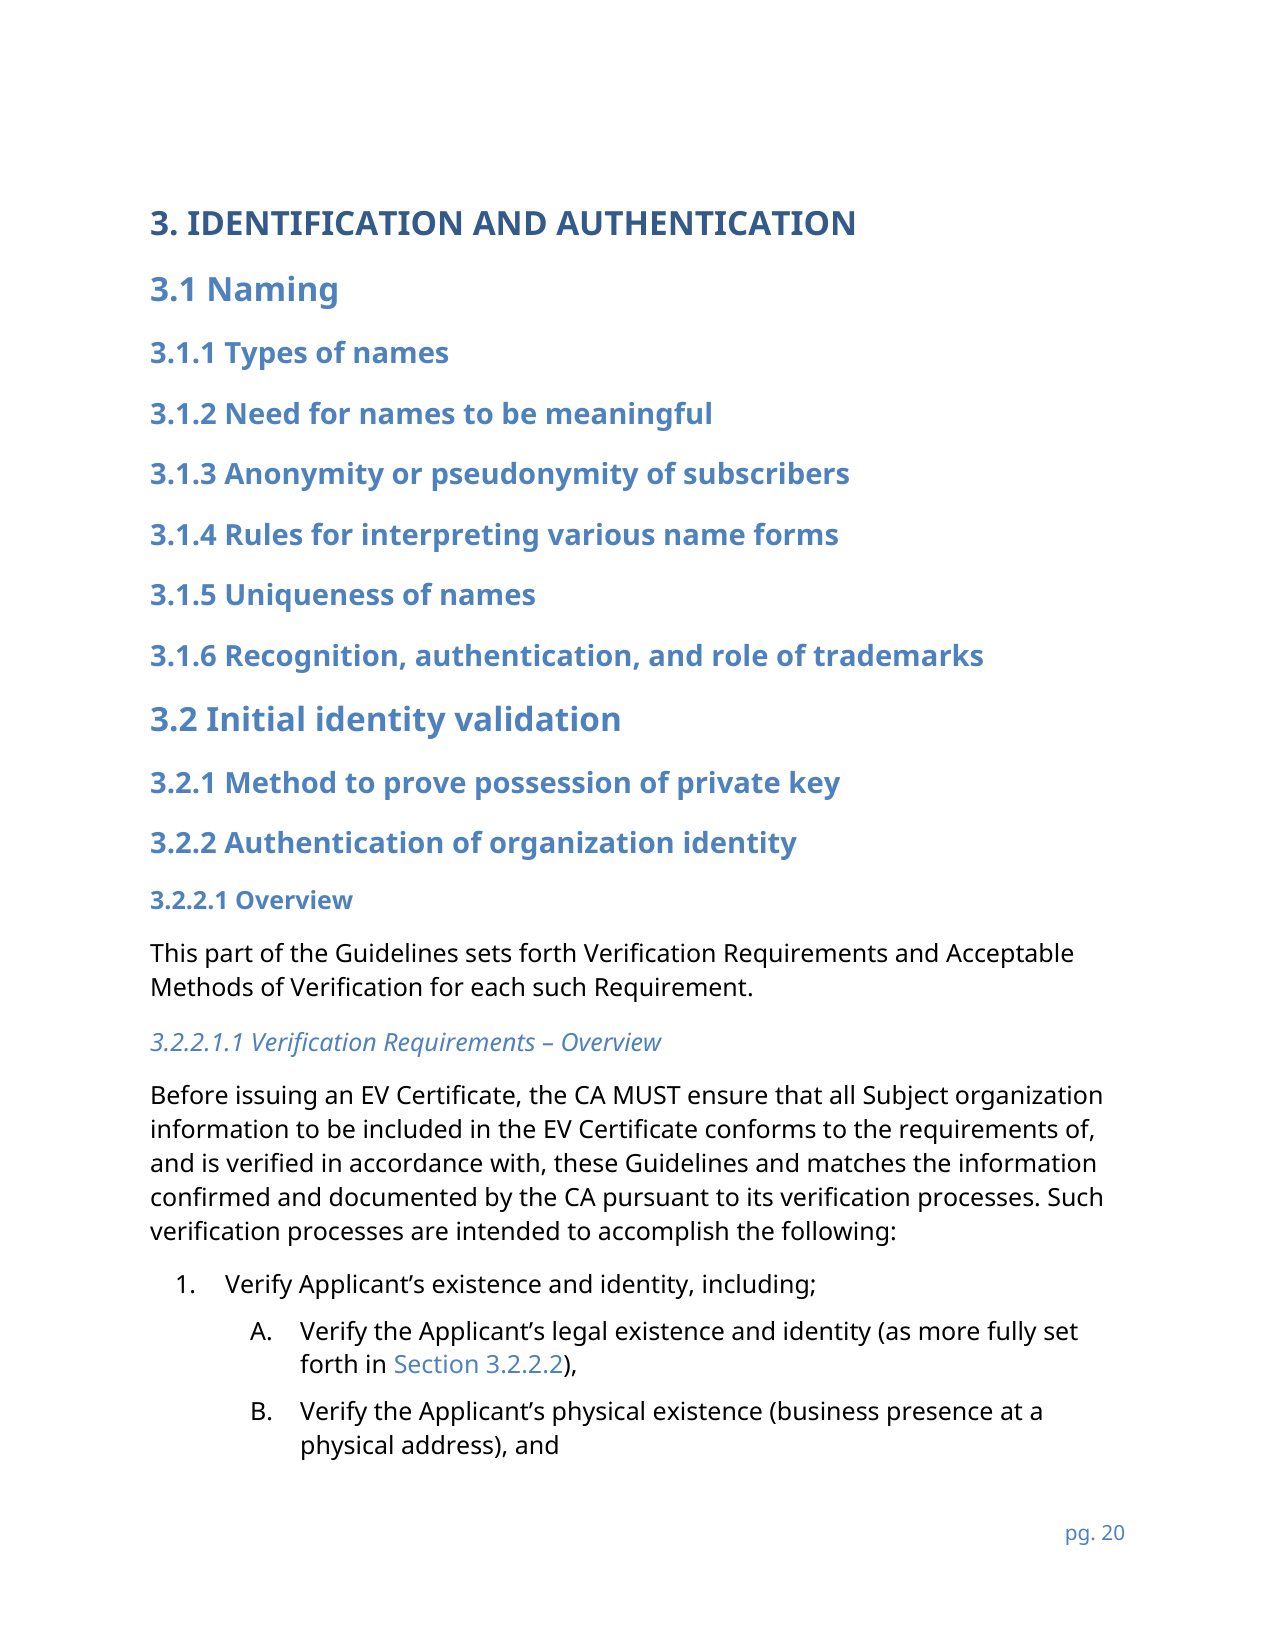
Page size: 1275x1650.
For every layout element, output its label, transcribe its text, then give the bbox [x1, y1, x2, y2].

subtitle 3.2 Initial identity validation [150, 696, 1125, 741]
text This part of the Guidelines sets forth Verification Requirements and Acceptable Methods of Verification for each such Requirement. [150, 936, 1125, 1004]
text Before issuing an EV Certificate, the CA MUST ensure that all Subject organization information to be included in the EV Certificate conforms to the requirements of, and is verified in accordance with, these Guidelines and matches the information confirmed and documented by the CA pursuant to its verification processes. Such verification processes are intended to accomplish the following: [150, 1077, 1125, 1248]
subtitle 3.1.3 Anonymity or pseudonymity of subscribers [150, 453, 1125, 493]
subtitle 3.2.1 Method to prove possession of private key [150, 762, 1125, 802]
subtitle 3.1 Naming [150, 266, 1125, 312]
subtitle 3.1.1 Types of names [150, 332, 1125, 372]
subtitle 3.1.5 Uniqueness of names [150, 574, 1125, 614]
list Verify Applicant’s existence and identity, including; [175, 1267, 1125, 1301]
subtitle 3.1.6 Recognition, authentication, and role of trademarks [150, 635, 1125, 675]
list Verify the Applicant’s legal existence and identity (as more fully set forth in Section 3.2.2.2), [250, 1313, 1125, 1381]
subtitle 3.2.2.1.1 Verification Requirements – Overview [150, 1025, 1125, 1059]
subtitle 3. IDENTIFICATION AND AUTHENTICATION [150, 200, 1125, 245]
subtitle 3.2.2.1 Overview [150, 883, 1125, 917]
subtitle 3.1.2 Need for names to be meaningful [150, 393, 1125, 433]
list Verify the Applicant’s physical existence (business presence at a physical address), and [250, 1394, 1125, 1462]
subtitle 3.1.4 Rules for interpreting various name forms [150, 514, 1125, 554]
subtitle 3.2.2 Authentication of organization identity [150, 822, 1125, 862]
